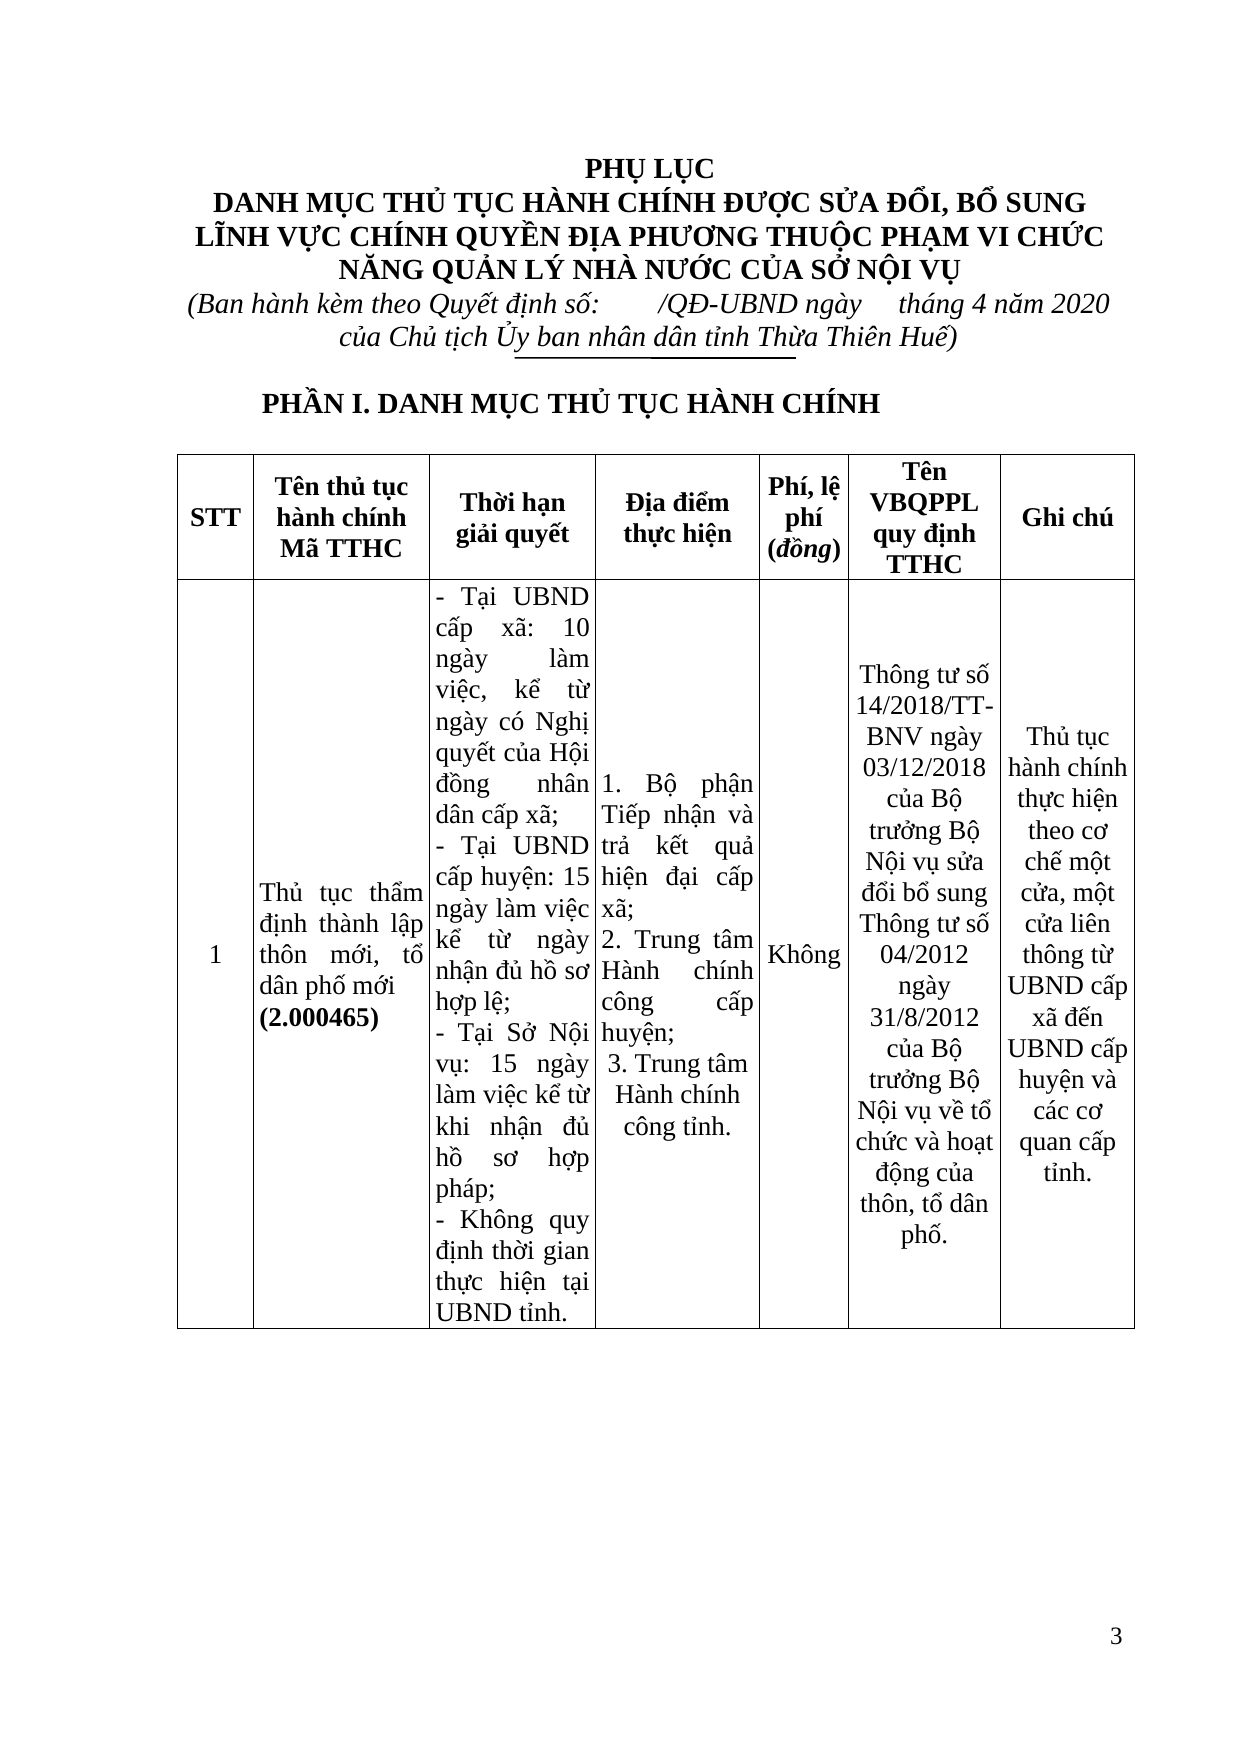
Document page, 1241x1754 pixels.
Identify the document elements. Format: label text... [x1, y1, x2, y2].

table_header Địa điểm thực hiện [596, 455, 759, 579]
table_header Tên thủ tục hành chính Mã TTHC [254, 455, 429, 579]
table_header Tên VBQPPL quy định TTHC [849, 455, 1000, 579]
table_cell Thông tư số 14/2018/TT-BNV ngày 03/12/2018 của Bộ trưởng Bộ Nội vụ sửa đổi bổ sung Thông tư số 04/2012 ngày 31/8/2012 của Bộ trưởng Bộ Nội vụ về tổ chức và hoạt động của thôn, tổ dân phố. [849, 580, 1000, 1328]
table_cell Thủ tục hành chính thực hiện theo cơ chế một cửa, một cửa liên thông từ UBND cấp xã đến UBND cấp huyện và các cơ quan cấp tỉnh. [1001, 580, 1134, 1328]
text (Ban hành kèm theo Quyết định số: /QĐ-UBND ngày tháng 4 năm 2020 [177, 286, 1122, 319]
table_cell 1. Bộ phận Tiếp nhận và trả kết quả hiện đại cấp xã; 2. Trung tâm Hành chính công cấp huyện; 3. Trung tâm Hành chính công tỉnh. [596, 580, 759, 1328]
text PHẦN I. DANH MỤC THỦ TỤC HÀNH CHÍNH [177, 386, 1122, 420]
table_cell 1 [178, 580, 253, 1328]
table_header Phí, lệ phí (đồng) [760, 455, 848, 579]
text của Chủ tịch Ủy ban nhân dân tỉnh Thừa Thiên Huế) [177, 319, 1122, 353]
table_header STT [178, 455, 253, 579]
table_header Ghi chú [1001, 455, 1134, 579]
text PHỤ LỤC [177, 152, 1122, 185]
table_header Thời hạn giải quyết [430, 455, 595, 579]
table_cell Thủ tục thẩm định thành lập thôn mới, tổ dân phố mới (2.000465) [254, 580, 429, 1328]
table_cell - Tại UBND cấp xã: 10 ngày làm việc, kể từ ngày có Nghị quyết của Hội đồng nhân dân cấp xã; - Tại UBND cấp huyện: 15 ngày làm việc kể từ ngày nhận đủ hồ sơ hợp lệ; - Tại Sở Nội vụ: 15 ngày làm việc kể từ khi nhận đủ hồ sơ hợp pháp; - Không quy định thời gian thực hiện tại UBND tỉnh. [430, 580, 595, 1328]
table_cell Không [760, 580, 848, 1328]
text DANH MỤC THỦ TỤC HÀNH CHÍNH ĐƯỢC SỬA ĐỔI, BỔ SUNG LĨNH VỰC CHÍNH QUYỀN ĐỊA PHƯƠNG THUỘC PHẠM VI CHỨC NĂNG QUẢN LÝ NHÀ NƯỚC CỦA SỞ NỘI VỤ [177, 185, 1122, 286]
